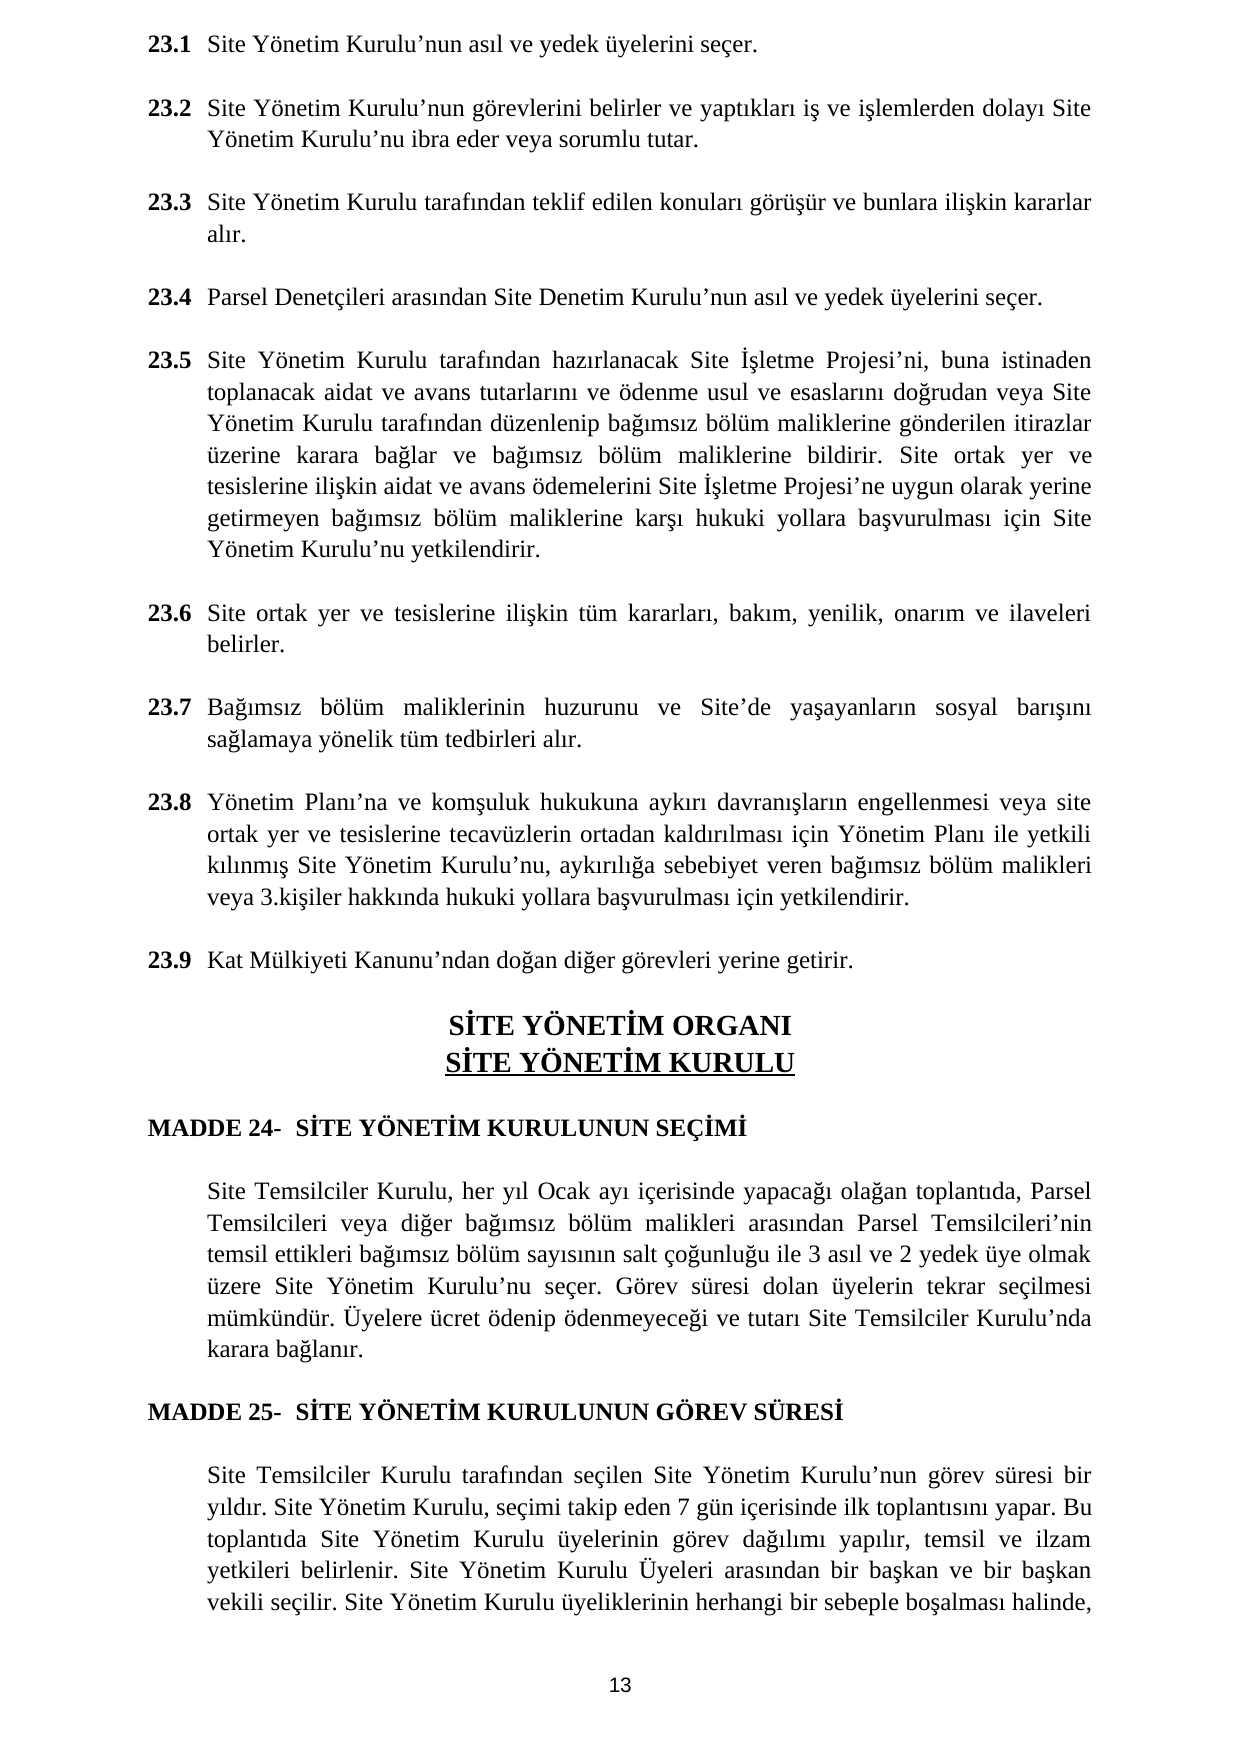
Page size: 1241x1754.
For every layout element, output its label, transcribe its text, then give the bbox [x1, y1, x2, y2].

text 23.8 Yönetim Planı’na ve komşuluk hukukuna aykırı davranışların engellenmesi veya site ortak yer ve tesislerine tecavüzlerin ortadan kaldırılması için Yönetim Planı ile yetkili kılınmış Site Yönetim Kurulu’nu, aykırılığa sebebiyet veren bağımsız bölüm malikleri veya 3.kişiler hakkında hukuki yollara başvurulması için yetkilendirir. [148, 787, 1092, 911]
text 23.3 Site Yönetim Kurulu tarafından teklif edilen konuları görüşür ve bunlara ilişkin kararlar alır. [148, 187, 1092, 248]
text SİTE YÖNETİM KURULU [148, 1045, 1092, 1078]
text 23.9 Kat Mülkiyeti Kanunu’ndan doğan diğer görevleri yerine getirir. [148, 945, 1092, 974]
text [207, 1461, 1092, 1616]
text MADDE 24- SİTE YÖNETİM KURULUNUN SEÇİMİ [148, 1113, 1092, 1142]
text SİTE YÖNETİM ORGANI [148, 1008, 1092, 1042]
text 23.7 Bağımsız bölüm maliklerinin huzurunu ve Site’de yaşayanların sosyal barışını sağlamaya yönelik tüm tedbirleri alır. [148, 692, 1092, 753]
text Site Temsilciler Kurulu, her yıl Ocak ayı içerisinde yapacağı olağan toplantıda, Parsel Temsilcileri veya diğer bağımsız bölüm malikleri arasından Parsel Temsilcileri’nin temsil ettikleri bağımsız bölüm sayısının salt çoğunluğu ile 3 asıl ve 2 yedek üye olmak üzere Site Yönetim Kurulu’nu seçer. Görev süresi dolan üyelerin tekrar seçilmesi mümkündür. Üyelere ücret ödenip ödenmeyeceği ve tutarı Site Temsilciler Kurulu’nda karara bağlanır. [207, 1176, 1092, 1363]
text 23.1 Site Yönetim Kurulu’nun asıl ve yedek üyelerini seçer. [148, 29, 1092, 58]
text 23.4 Parsel Denetçileri arasından Site Denetim Kurulu’nun asıl ve yedek üyelerini seçer. [148, 282, 1092, 311]
text 23.5 Site Yönetim Kurulu tarafından hazırlanacak Site İşletme Projesi’ni, buna istinaden toplanacak aidat ve avans tutarlarını ve ödenme usul ve esaslarını doğrudan veya Site Yönetim Kurulu tarafından düzenlenip bağımsız bölüm maliklerine gönderilen itirazlar üzerine karara bağlar ve bağımsız bölüm maliklerine bildirir. Site ortak yer ve tesislerine ilişkin aidat ve avans ödemelerini Site İşletme Projesi’ne uygun olarak yerine getirmeyen bağımsız bölüm maliklerine karşı hukuki yollara başvurulması için Site Yönetim Kurulu’nu yetkilendirir. [148, 345, 1092, 563]
text 23.6 Site ortak yer ve tesislerine ilişkin tüm kararları, bakım, yenilik, onarım ve ilaveleri belirler. [148, 598, 1092, 658]
text 23.2 Site Yönetim Kurulu’nun görevlerini belirler ve yaptıkları iş ve işlemlerden dolayı Site Yönetim Kurulu’nu ibra eder veya sorumlu tutar. [148, 93, 1092, 153]
text MADDE 25- SİTE YÖNETİM KURULUNUN GÖREV SÜRESİ [148, 1397, 1092, 1426]
